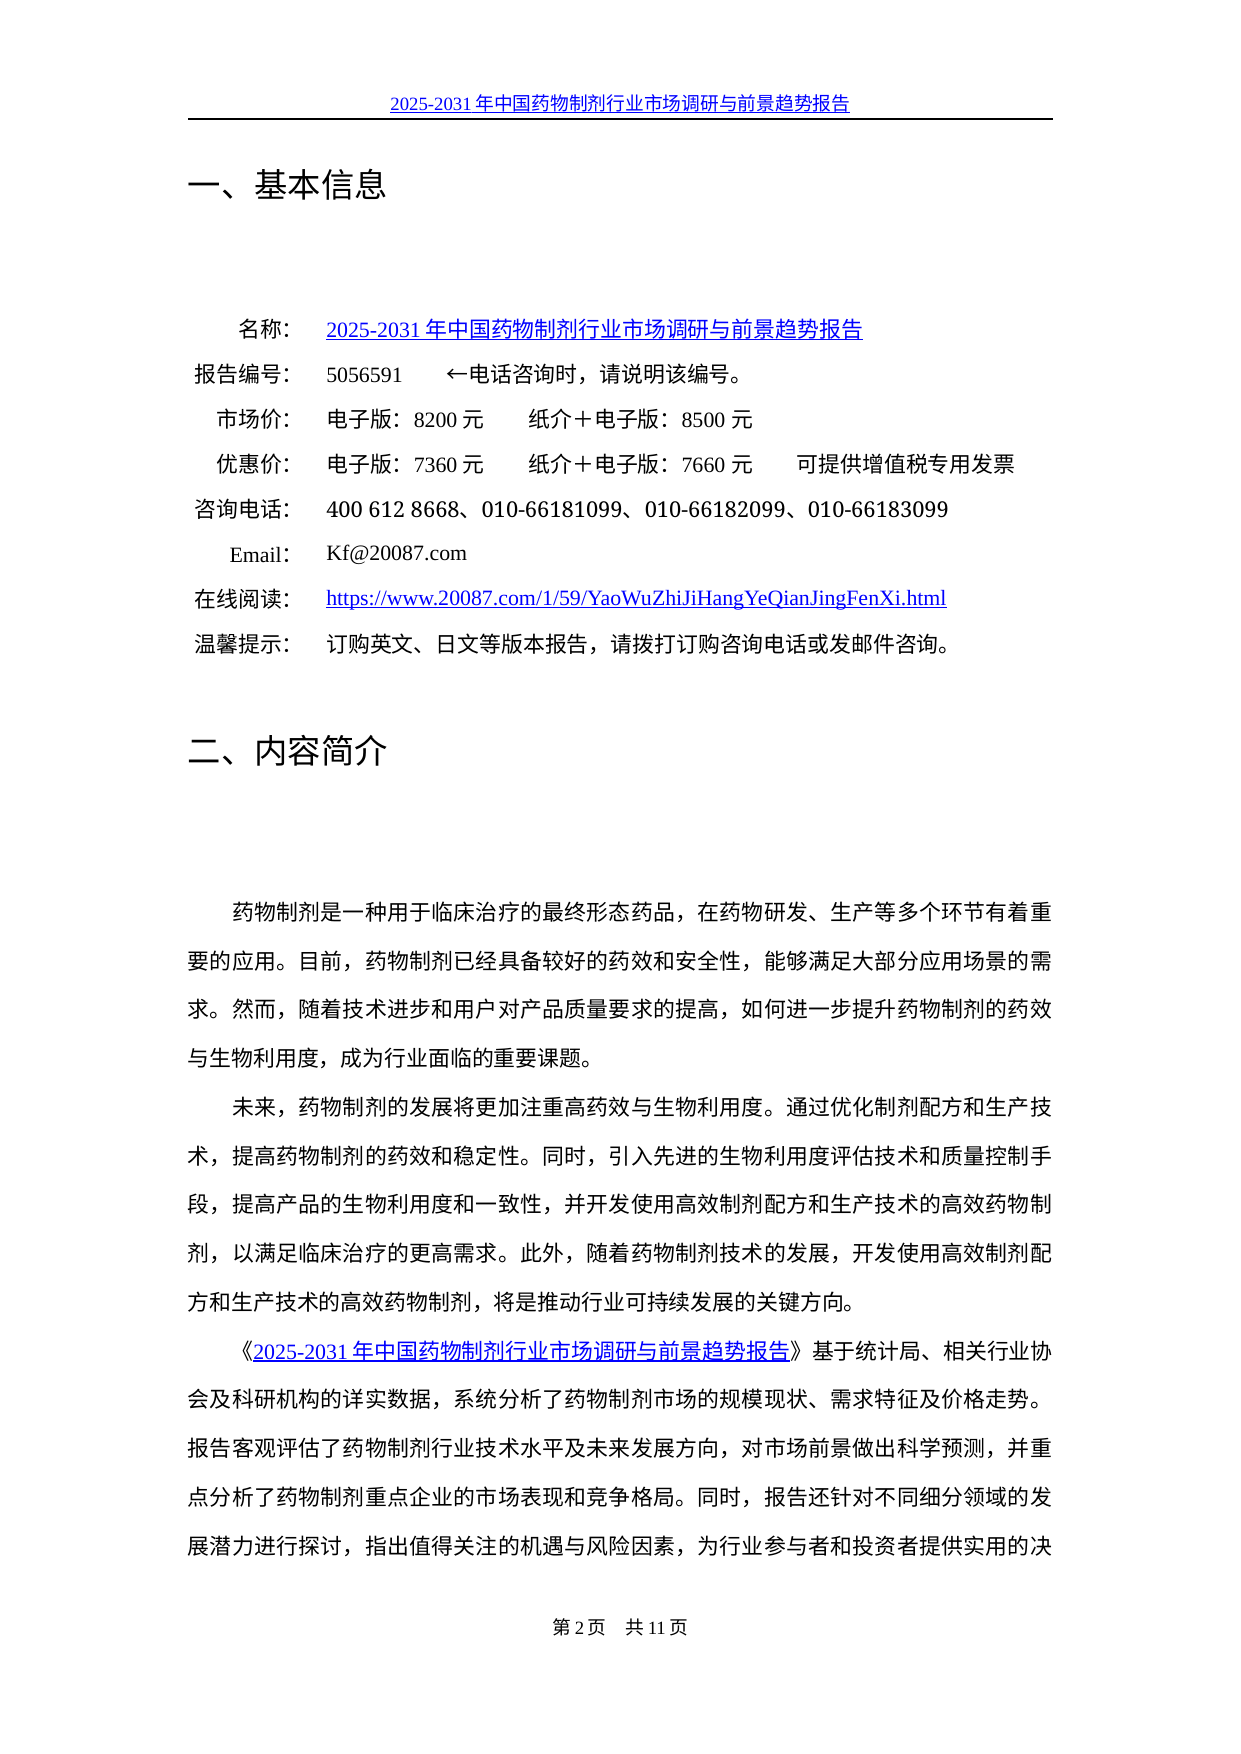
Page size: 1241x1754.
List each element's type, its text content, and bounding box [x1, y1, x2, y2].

table_cell 优惠价： [167, 447, 315, 492]
table_cell 订购英文、日文等版本报告，请拨打订购咨询电话或发邮件咨询。 [315, 627, 1073, 672]
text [187, 894, 1053, 1561]
table_cell 电子版：8200 元 纸介＋电子版：8500 元 [315, 402, 1073, 447]
title 一、基本信息 [187, 150, 1053, 215]
table_cell 400 612 8668、010-66181099、010-66182099、010-66183099 [315, 492, 1073, 537]
table_cell 报告编号： [167, 357, 315, 402]
table_cell 在线阅读： [167, 582, 315, 627]
table_cell [315, 582, 1073, 627]
table_cell 咨询电话： [167, 492, 315, 537]
title 二、内容简介 [187, 717, 1053, 782]
table_cell 市场价： [167, 402, 315, 447]
table_header 2025-2031年中国药物制剂行业市场调研与前景趋势报告 [315, 312, 1073, 357]
table_cell Kf@20087.com [315, 537, 1073, 582]
table_header 名称： [167, 312, 315, 357]
table_cell 5056591 ←电话咨询时，请说明该编号。 [315, 357, 1073, 402]
table_cell Email： [167, 537, 315, 582]
table_cell 电子版：7360 元 纸介＋电子版：7660 元 可提供增值税专用发票 [315, 447, 1073, 492]
table_cell 温馨提示： [167, 627, 315, 672]
